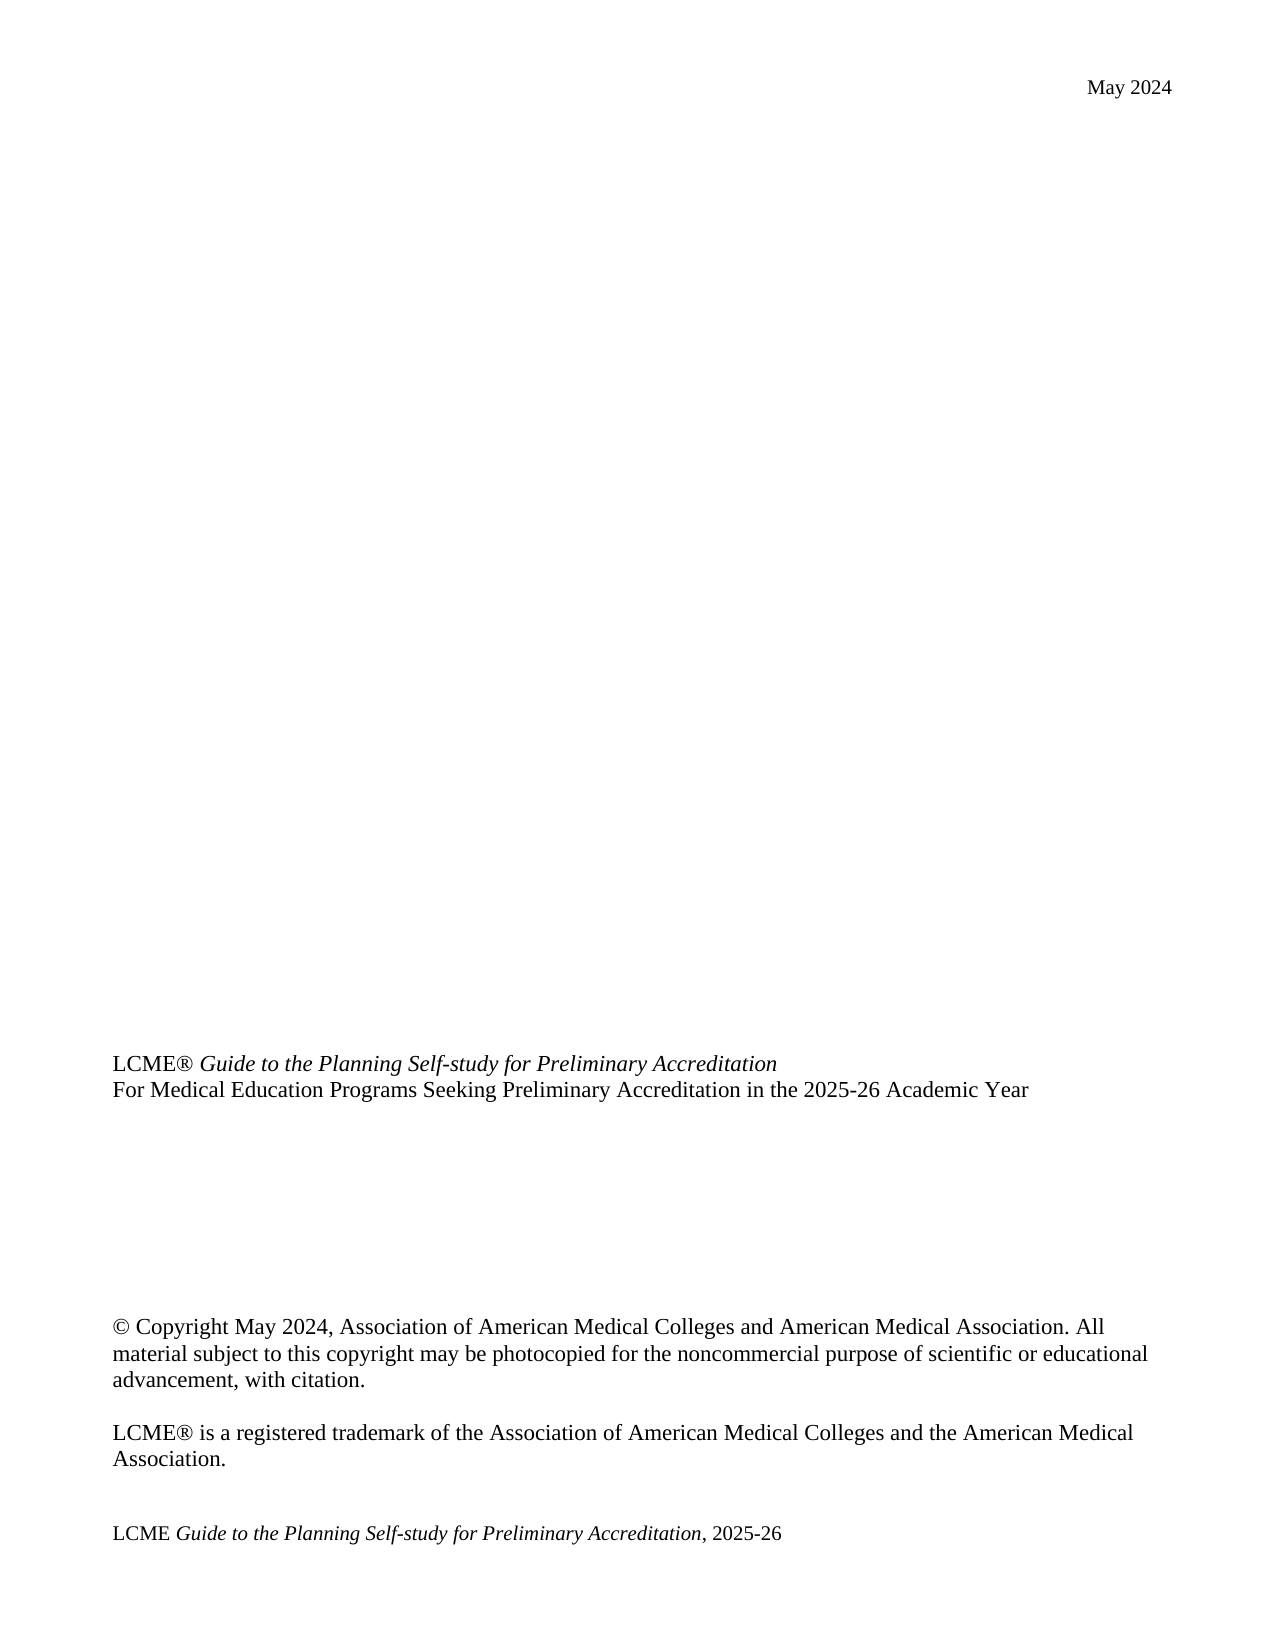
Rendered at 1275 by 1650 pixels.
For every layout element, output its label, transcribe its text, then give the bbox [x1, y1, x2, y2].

text LCME® Guide to the Planning Self-study for Preliminary Accreditation [112, 1050, 1172, 1076]
text LCME® is a registered trademark of the Association of American Medical Colleges and the American Medical Association. [112, 1419, 1172, 1472]
text © Copyright May 2024, Association of American Medical Colleges and American Medical Association. All material subject to this copyright may be photocopied for the noncommercial purpose of scientific or educational advancement, with citation. [112, 1313, 1172, 1392]
text For Medical Education Programs Seeking Preliminary Accreditation in the 2025-26 Academic Year [112, 1076, 1172, 1103]
